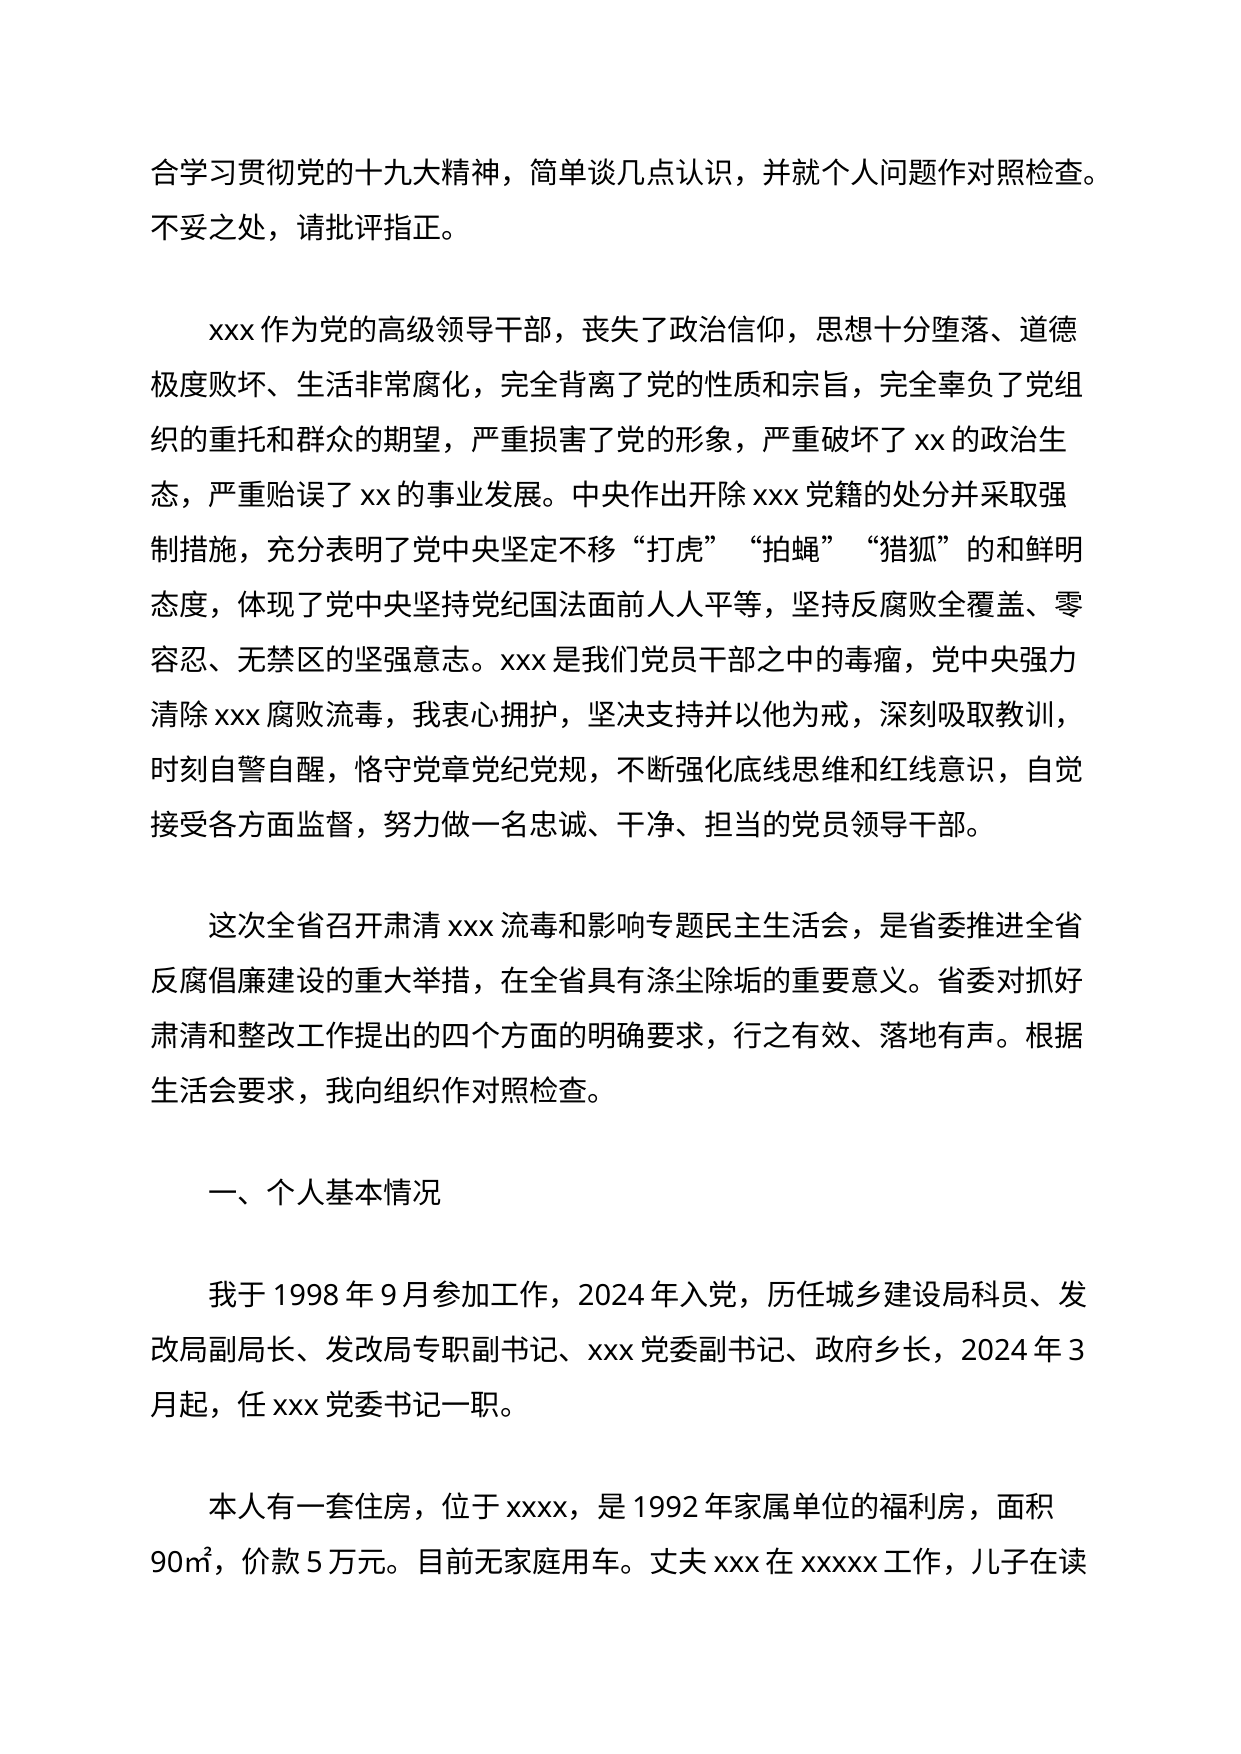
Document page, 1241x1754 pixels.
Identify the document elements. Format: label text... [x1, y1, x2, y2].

text 这次全省召开肃清xxx流毒和影响专题民主生活会，是省委推进全省反腐倡廉建设的重大举措，在全省具有涤尘除垢的重要意义。省委对抓好肃清和整改工作提出的四个方面的明确要求，行之有效、落地有声。根据生活会要求，我向组织作对照检查。 [150, 903, 1090, 1110]
text 我于1998年9月参加工作，2024年入党，历任城乡建设局科员、发改局副局长、发改局专职副书记、xxx党委副书记、政府乡长，2024年3月起，任xxx党委书记一职。 [150, 1271, 1090, 1424]
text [150, 150, 1090, 247]
text xxx作为党的高级领导干部，丧失了政治信仰，思想十分堕落、道德极度败坏、生活非常腐化，完全背离了党的性质和宗旨，完全辜负了党组织的重托和群众的期望，严重损害了党的形象，严重破坏了xx的政治生态，严重贻误了xx的事业发展。中央作出开除xxx党籍的处分并采取强制措施，充分表明了党中央坚定不移“打虎”“拍蝇”“猎狐”的和鲜明态度，体现了党中央坚持党纪国法面前人人平等，坚持反腐败全覆盖、零容忍、无禁区的坚强意志。xxx是我们党员干部之中的毒瘤，党中央强力清除xxx腐败流毒，我衷心拥护，坚决支持并以他为戒，深刻吸取教训，时刻自警自醒，恪守党章党纪党规，不断强化底线思维和红线意识，自觉接受各方面监督，努力做一名忠诚、干净、担当的党员领导干部。 [150, 307, 1090, 843]
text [150, 1483, 1090, 1581]
text 一、个人基本情况 [150, 1169, 1090, 1212]
